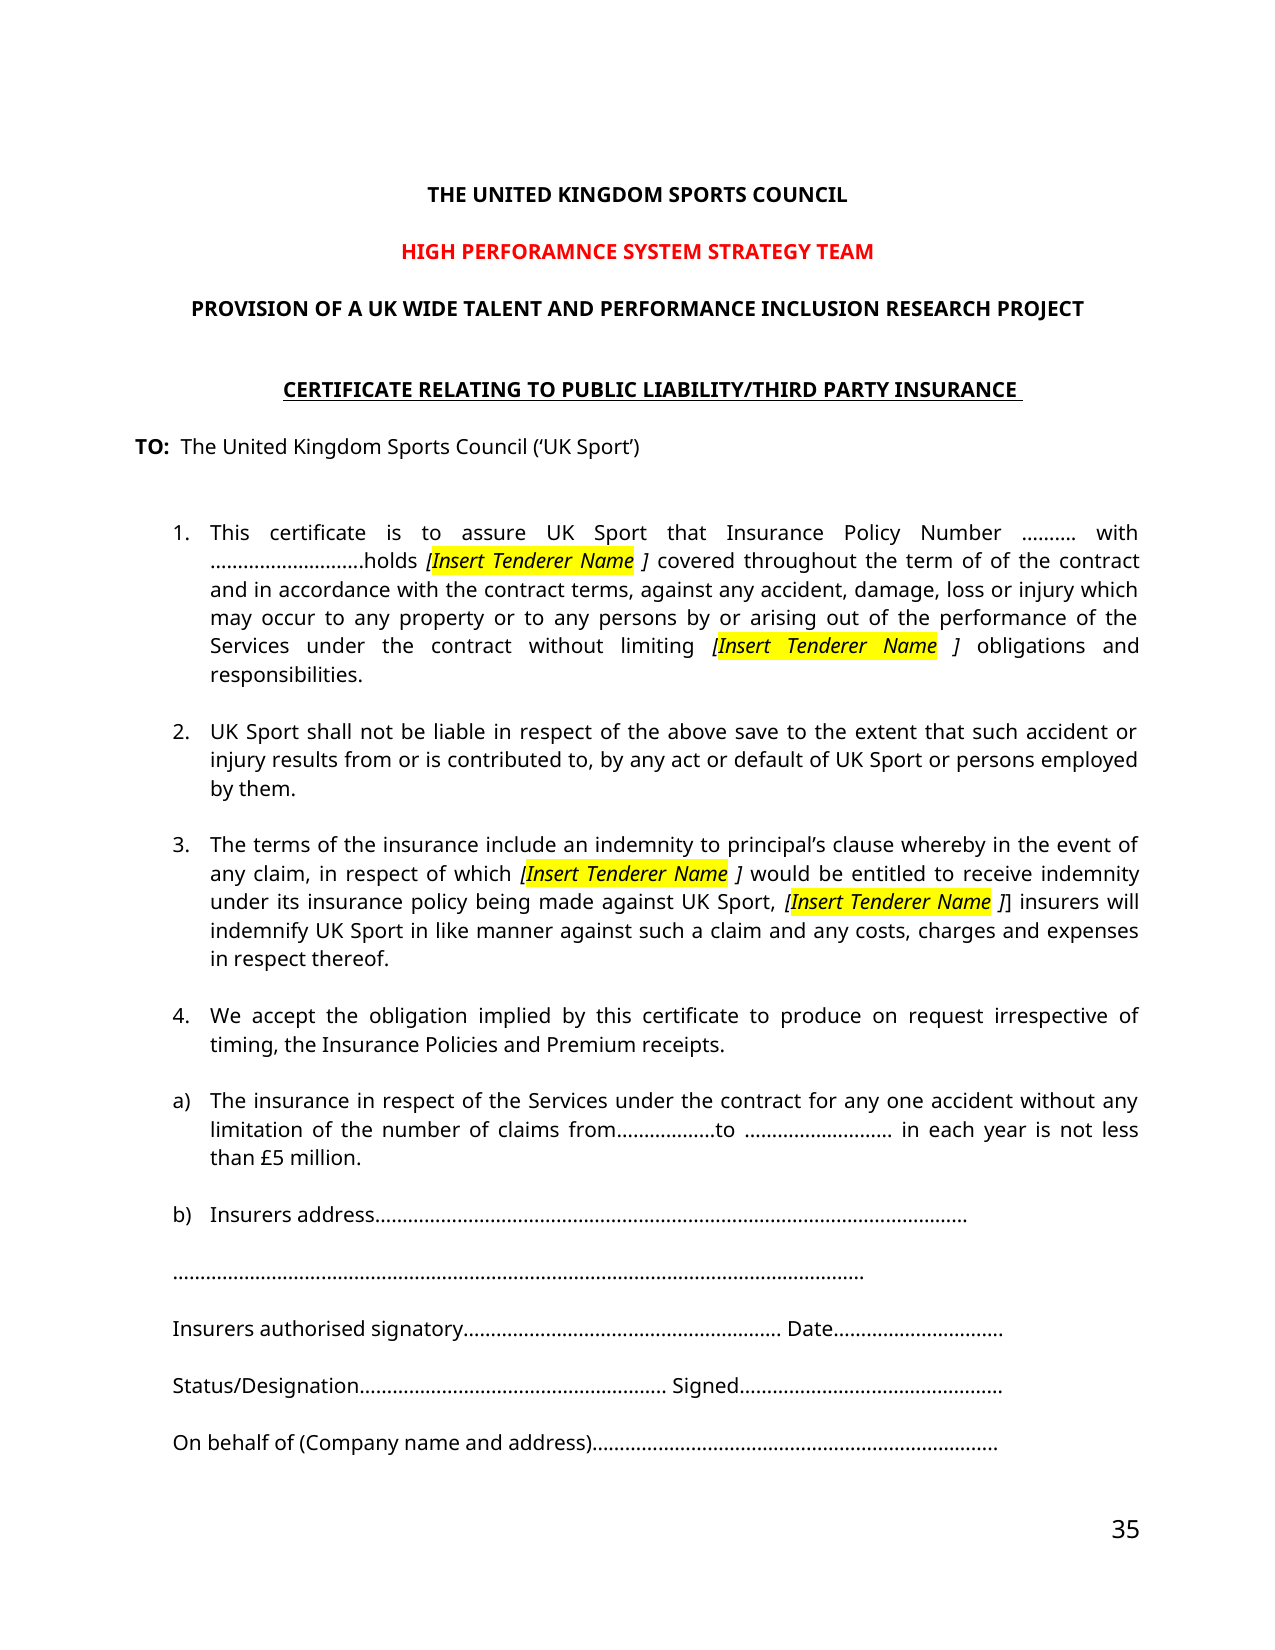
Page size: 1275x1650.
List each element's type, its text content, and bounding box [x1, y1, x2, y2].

list Insurers address……………………………………………………………………………………………… [172, 1200, 1140, 1229]
text Status/Designation……………………………………………….. Signed………………………………………… [172, 1371, 1140, 1399]
text Insurers authorised signatory…………………………………………………. Date…………………………. [172, 1314, 1140, 1342]
text ……………………………………………………………………………………………………………… [172, 1257, 1140, 1286]
subtitle TO: The United Kingdom Sports Council (‘UK Sport’) [135, 432, 1140, 461]
list This certificate is to assure UK Sport that Insurance Policy Number ………. with ……………………….holds [Insert Tenderer Name ] covered throughout the term of of the contract and in accordance with the contract terms, against any accident, damage, loss or injury which may occur to any property or to any persons by or arising out of the performance of the Services under the contract without limiting [Insert Tenderer Name ] obligations and responsibilities. [172, 518, 1140, 688]
list UK Sport shall not be liable in respect of the above save to the extent that such accident or injury results from or is contributed to, by any act or default of UK Sport or persons employed by them. [172, 717, 1140, 802]
list The insurance in respect of the Services under the contract for any one accident without any limitation of the number of claims from………………to ……………………… in each year is not less than £5 million. [172, 1087, 1140, 1172]
text CERTIFICATE RELATING TO PUBLIC LIABILITY/THIRD PARTY INSURANCE [76, 376, 1224, 404]
title PROVISION OF A UK WIDE TALENT AND PERFORMANCE INCLUSION RESEARCH PROJECT [135, 294, 1140, 322]
text On behalf of (Company name and address)……………………………………………………………….. [172, 1428, 1140, 1456]
list The terms of the insurance include an indemnity to principal’s clause whereby in the event of any claim, in respect of which [Insert Tenderer Name ] would be entitled to receive indemnity under its insurance policy being made against UK Sport, [Insert Tenderer Name ]] insurers will indemnify UK Sport in like manner against such a claim and any costs, charges and expenses in respect thereof. [172, 831, 1140, 973]
list We accept the obligation implied by this certificate to produce on request irrespective of timing, the Insurance Policies and Premium receipts. [172, 1001, 1140, 1058]
text HIGH PERFORAMNCE SYSTEM STRATEGY TEAM [135, 237, 1140, 265]
text THE UNITED KINGDOM SPORTS COUNCIL [135, 180, 1140, 208]
